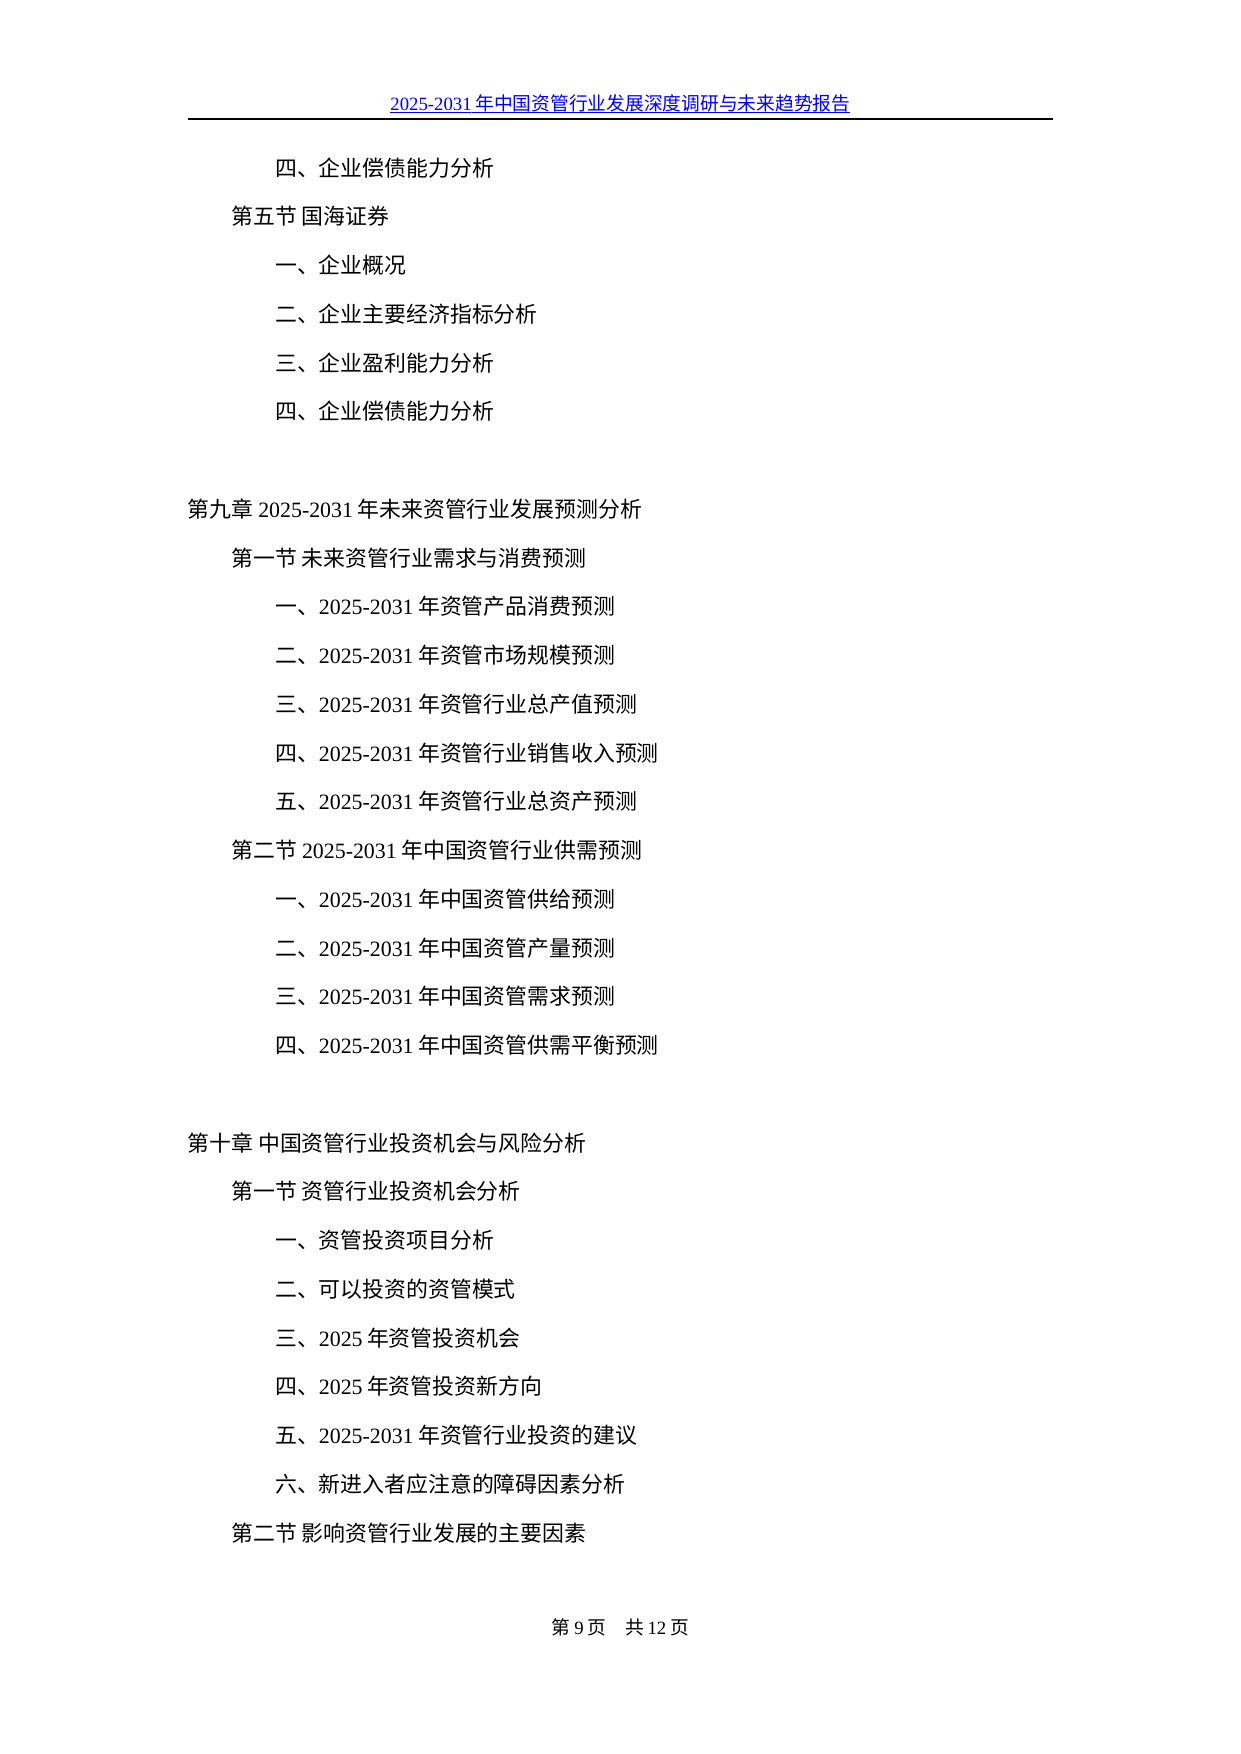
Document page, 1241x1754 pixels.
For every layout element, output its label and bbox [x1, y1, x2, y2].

text [187, 150, 1053, 1548]
